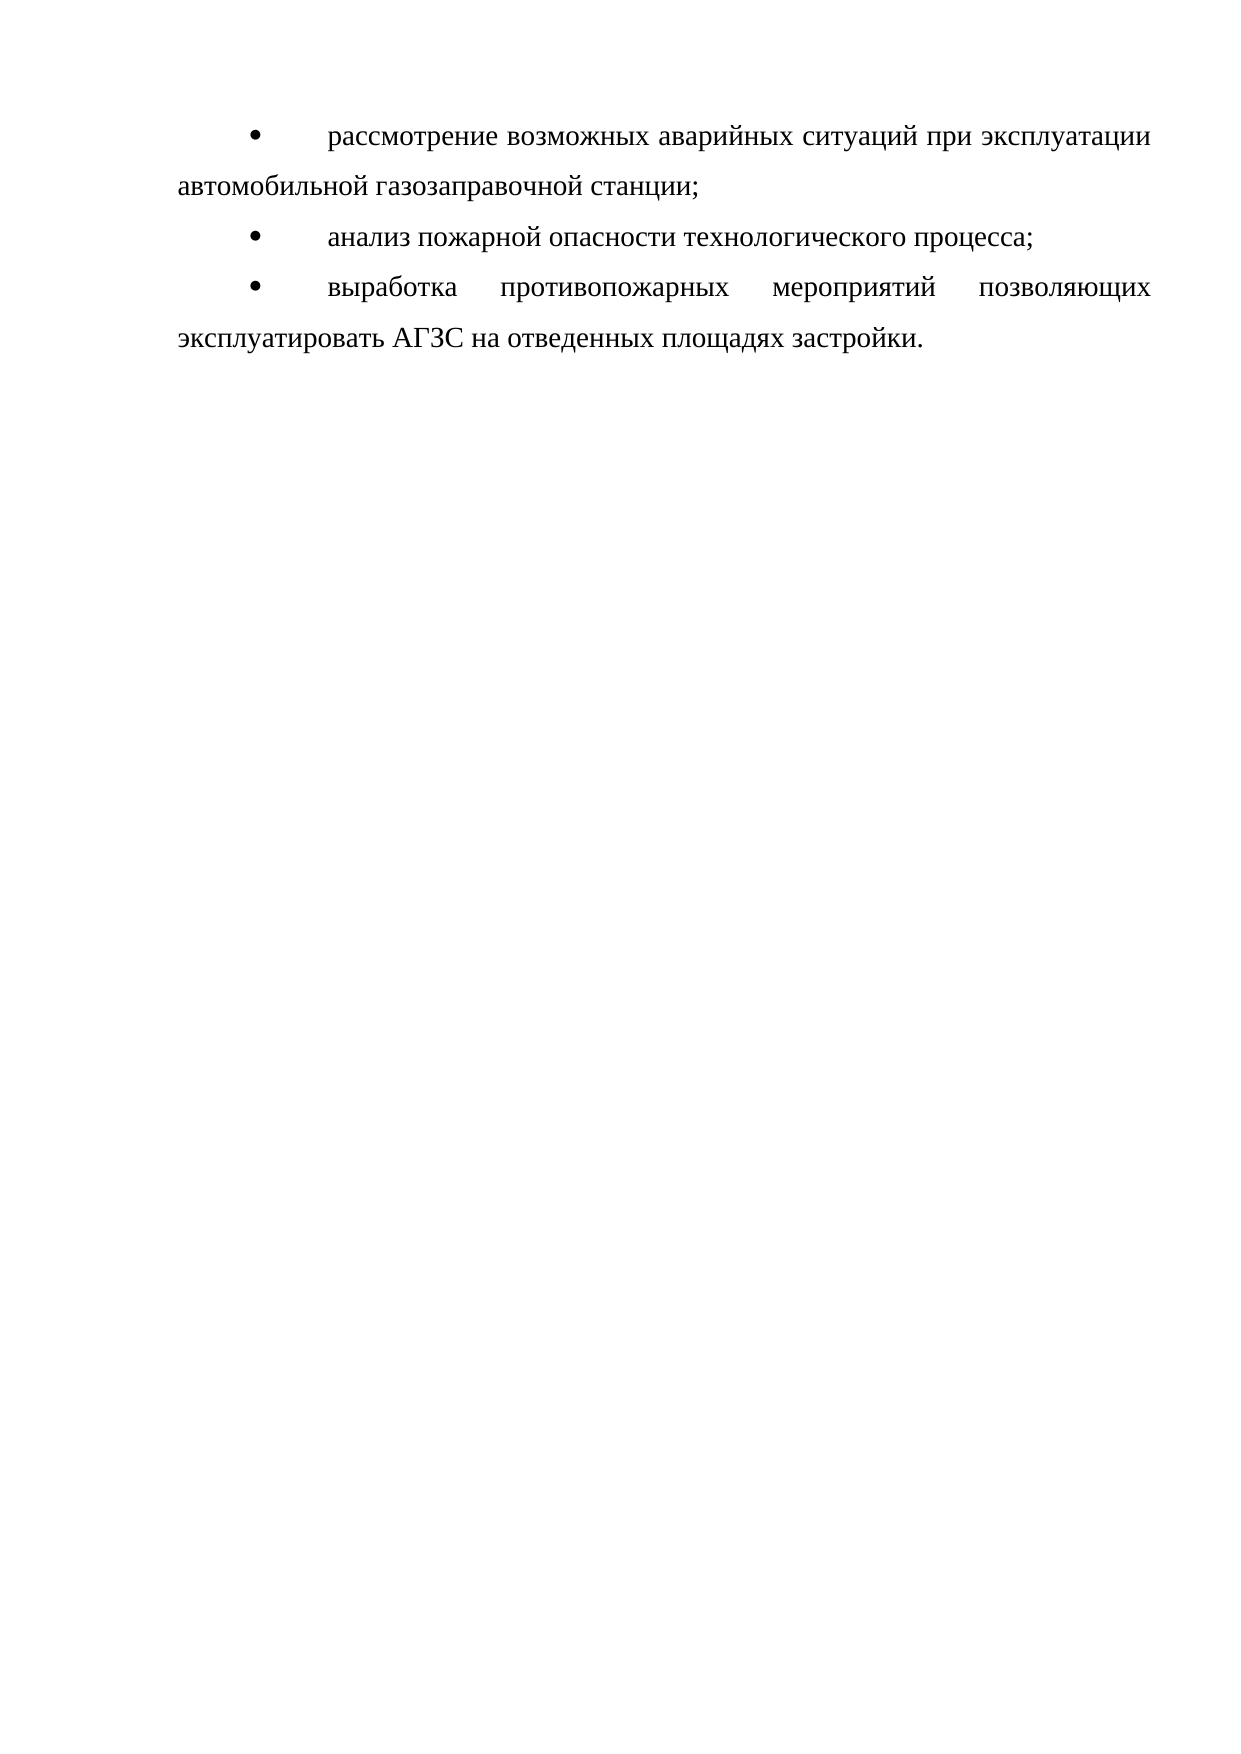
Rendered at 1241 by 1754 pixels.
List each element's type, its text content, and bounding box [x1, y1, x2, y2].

title анализ пожарной опасности технологического процесса; [177, 219, 1152, 252]
title рассмотрение возможных аварийных ситуаций при эксплуатации автомобильной газозаправочной станции; [177, 118, 1152, 202]
title выработка противопожарных мероприятий позволяющих эксплуатировать АГЗС на отведенных площадях застройки. [177, 269, 1152, 353]
